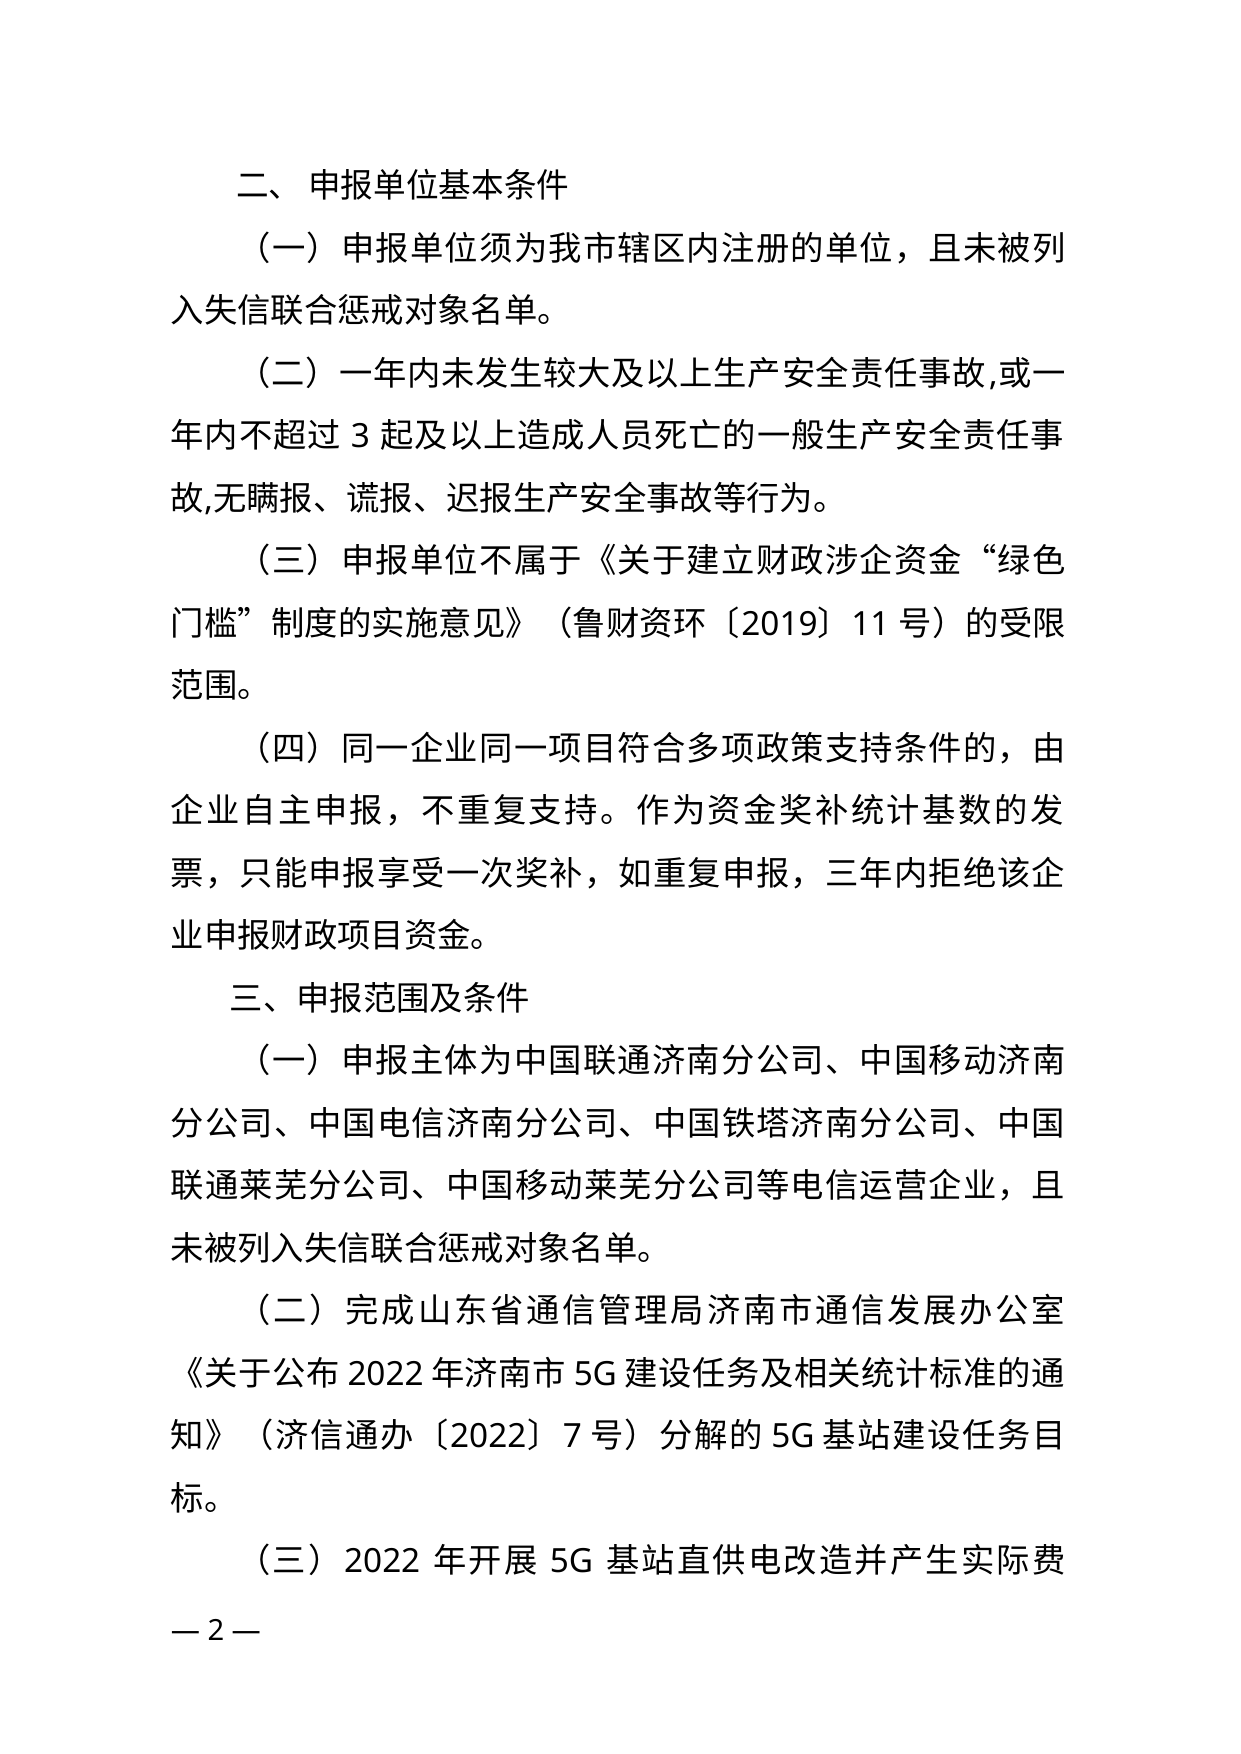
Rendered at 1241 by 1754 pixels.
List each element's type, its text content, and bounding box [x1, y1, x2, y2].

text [171, 1523, 1066, 1585]
list 三、申报范围及条件 [229, 960, 1066, 1023]
text （二）完成山东省通信管理局济南市通信发展办公室《关于公布2022年济南市5G建设任务及相关统计标准的通知》（济信通办〔2022〕7号）分解的5G基站建设任务目标。 [171, 1273, 1066, 1523]
text 二、 申报单位基本条件 [171, 148, 1066, 210]
text （一）申报单位须为我市辖区内注册的单位，且未被列入失信联合惩戒对象名单。 [171, 210, 1066, 335]
text （一）申报主体为中国联通济南分公司、中国移动济南分公司、中国电信济南分公司、中国铁塔济南分公司、中国联通莱芜分公司、中国移动莱芜分公司等电信运营企业，且未被列入失信联合惩戒对象名单。 [171, 1023, 1066, 1273]
text （二）一年内未发生较大及以上生产安全责任事故,或一年内不超过 3 起及以上造成人员死亡的一般生产安全责任事故,无瞒报、谎报、迟报生产安全事故等行为。 [171, 335, 1066, 523]
text （三）申报单位不属于《关于建立财政涉企资金“绿色门槛”制度的实施意见》（鲁财资环〔2019〕11 号）的受限范围。 [171, 523, 1066, 710]
text （四）同一企业同一项目符合多项政策支持条件的，由企业自主申报，不重复支持。作为资金奖补统计基数的发票，只能申报享受一次奖补，如重复申报，三年内拒绝该企业申报财政项目资金。 [171, 710, 1066, 960]
